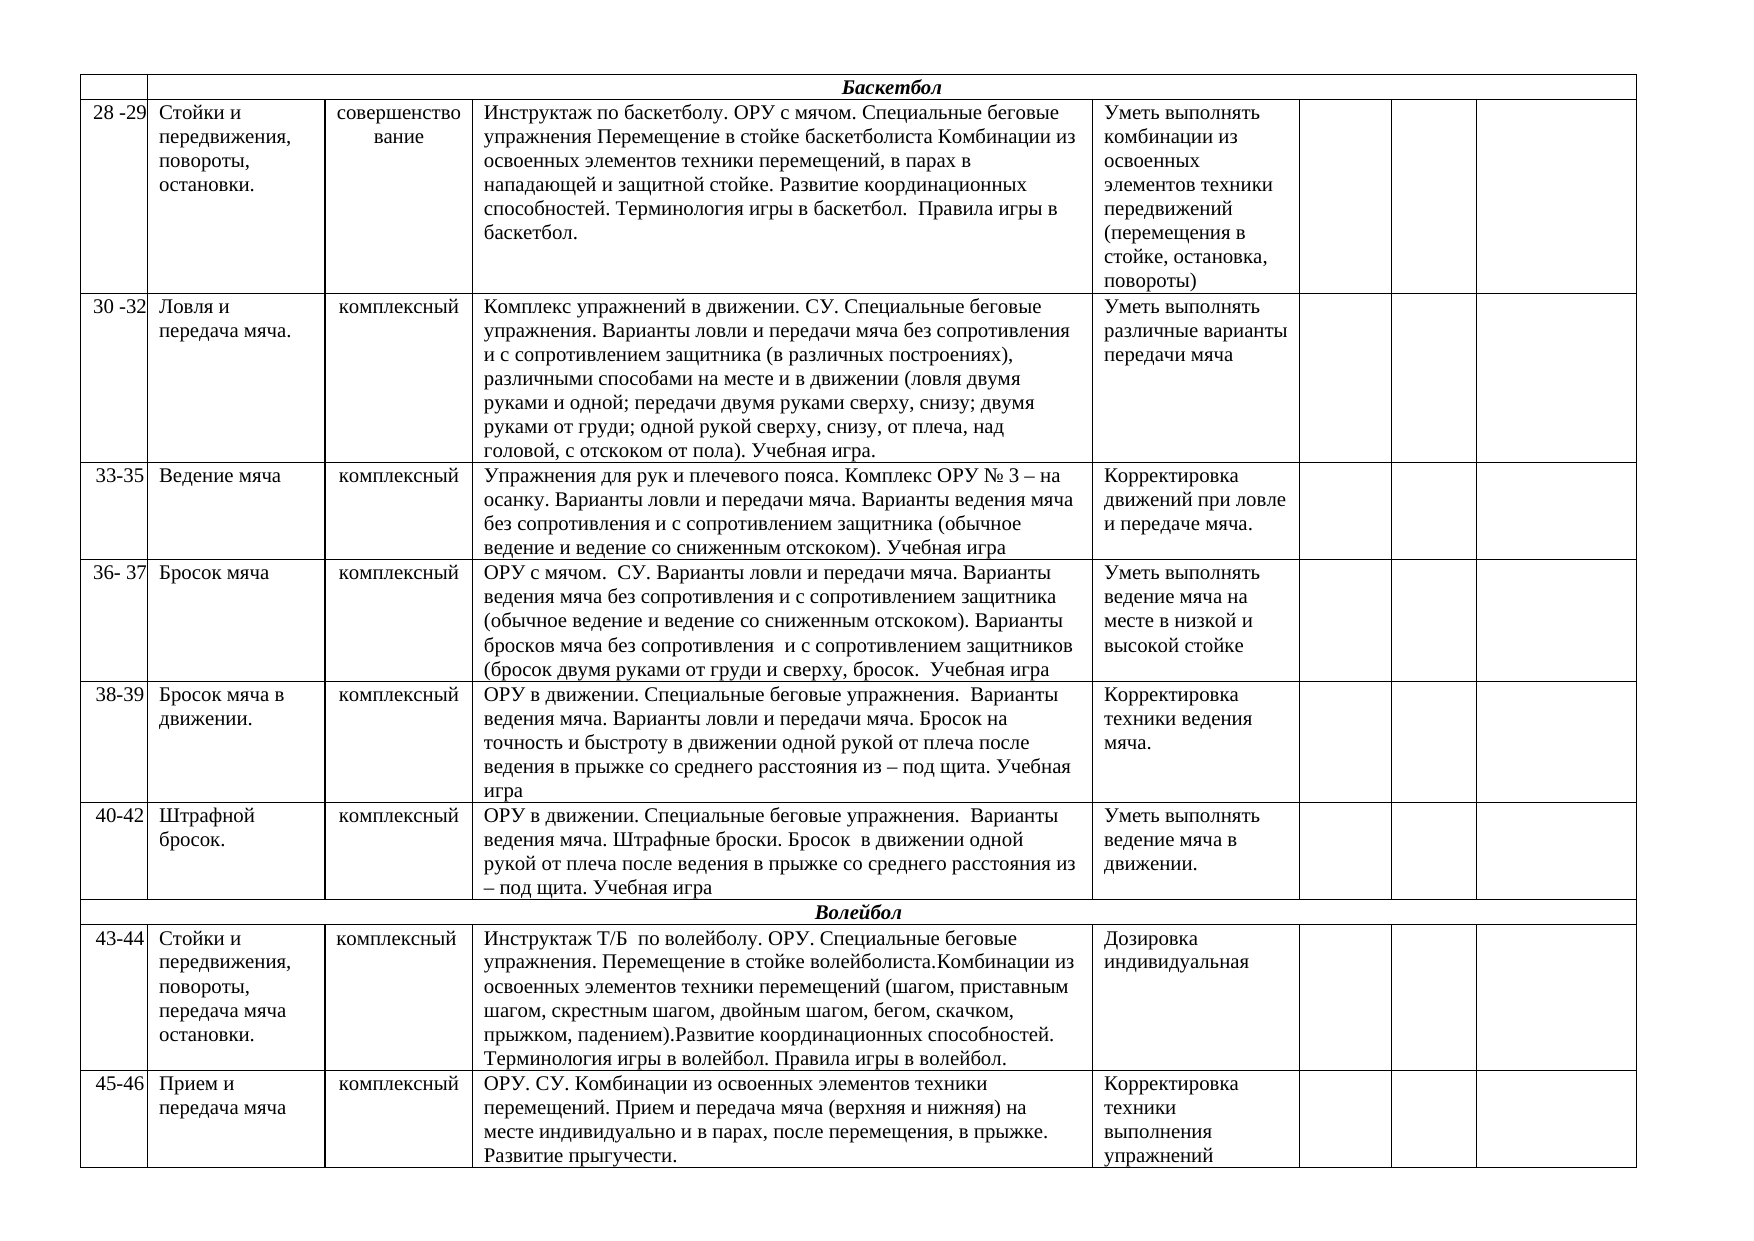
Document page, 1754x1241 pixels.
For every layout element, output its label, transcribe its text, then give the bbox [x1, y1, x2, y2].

table_cell [1300, 682, 1391, 802]
table_cell Упражнения для рук и плечевого пояса. Комплекс ОРУ № 3 – на осанку. Варианты ловли и передачи мяча. Варианты ведения мяча без сопротивления и с сопротивлением защитника (обычное ведение и ведение со сниженным отскоком). Учебная игра [473, 463, 1092, 559]
table_cell Инструктаж по баскетболу. ОРУ с мячом. Специальные беговые упражнения Перемещение в стойке баскетболиста Комбинации из освоенных элементов техники перемещений, в парах в нападающей и защитной стойке. Развитие координационных способностей. Терминология игры в баскетбол. Правила игры в баскетбол. [473, 100, 1092, 292]
table_cell Стойки и передвижения, повороты, остановки. [148, 100, 324, 292]
table_cell ОРУ в движении. Специальные беговые упражнения. Варианты ведения мяча. Штрафные броски. Бросок в движении одной рукой от плеча после ведения в прыжке со среднего расстояния из – под щита. Учебная игра [473, 803, 1092, 899]
table_cell [1300, 803, 1391, 899]
table_cell 38-39 [81, 682, 147, 802]
table_cell [1392, 682, 1476, 802]
table_cell [1477, 803, 1636, 899]
table_cell Уметь выполнять различные варианты передачи мяча [1093, 294, 1299, 462]
table_cell ОРУ с мячом. СУ. Варианты ловли и передачи мяча. Варианты ведения мяча без сопротивления и с сопротивлением защитника (обычное ведение и ведение со сниженным отскоком). Варианты бросков мяча без сопротивления и с сопротивлением защитников (бросок двумя руками от груди и сверху, бросок. Учебная игра [473, 560, 1092, 681]
table_cell [1300, 560, 1391, 681]
table_cell комплексный [326, 925, 472, 1070]
table_cell комплексный [326, 682, 472, 802]
table_cell 45-46 [81, 1071, 147, 1167]
table_cell [1392, 925, 1476, 1070]
table_cell комплексный [326, 560, 472, 681]
table_cell [1477, 925, 1636, 1070]
table_cell Корректировка техники ведения мяча. [1093, 682, 1299, 802]
table_cell [1392, 100, 1476, 292]
table_cell [1300, 294, 1391, 462]
table_cell [1477, 1071, 1636, 1167]
table_cell [1477, 560, 1636, 681]
table_cell [1392, 560, 1476, 681]
table_cell ОРУ. СУ. Комбинации из освоенных элементов техники перемещений. Прием и передача мяча (верхняя и нижняя) на месте индивидуально и в парах, после перемещения, в прыжке. Развитие прыгучести. [473, 1071, 1092, 1167]
table_cell Прием и передача мяча [148, 1071, 324, 1167]
table_cell Стойки и передвижения, повороты, передача мяча остановки. [148, 925, 324, 1070]
table_cell [1477, 100, 1636, 292]
table_cell Волейбол [81, 900, 1636, 924]
table_cell [1392, 803, 1476, 899]
table_cell 30 -32 [81, 294, 147, 462]
table_cell Инструктаж Т/Б по волейболу. ОРУ. Специальные беговые упражнения. Перемещение в стойке волейболиста.Комбинации из освоенных элементов техники перемещений (шагом, приставным шагом, скрестным шагом, двойным шагом, бегом, скачком, прыжком, падением).Развитие координационных способностей. Терминология игры в волейбол. Правила игры в волейбол. [473, 925, 1092, 1070]
table_cell Бросок мяча [148, 560, 324, 681]
table_cell [1392, 1071, 1476, 1167]
table_cell 28 -29 [81, 100, 147, 292]
table_cell [1392, 463, 1476, 559]
table_cell комплексный [326, 1071, 472, 1167]
table_cell 33-35 [81, 463, 147, 559]
table_cell совершенствование [326, 100, 472, 292]
table_cell 43-44 [81, 925, 147, 1070]
table_cell Корректировка движений при ловле и передаче мяча. [1093, 463, 1299, 559]
table_cell Дозировка индивидуальная [1093, 925, 1299, 1070]
table_cell комплексный [326, 803, 472, 899]
table_cell Уметь выполнять комбинации из освоенных элементов техники передвижений (перемещения в стойке, остановка, повороты) [1093, 100, 1299, 292]
table_cell [1300, 925, 1391, 1070]
table_cell Ведение мяча [148, 463, 324, 559]
table_cell Уметь выполнять ведение мяча на месте в низкой и высокой стойке [1093, 560, 1299, 681]
table_cell Корректировка техники выполнения упражнений [1093, 1071, 1299, 1167]
table_cell [1477, 463, 1636, 559]
table_cell [1300, 100, 1391, 292]
table_cell [1392, 294, 1476, 462]
table_cell [81, 75, 147, 99]
table_cell ОРУ в движении. Специальные беговые упражнения. Варианты ведения мяча. Варианты ловли и передачи мяча. Бросок на точность и быстроту в движении одной рукой от плеча после ведения в прыжке со среднего расстояния из – под щита. Учебная игра [473, 682, 1092, 802]
table_cell [1300, 1071, 1391, 1167]
table_cell Уметь выполнять ведение мяча в движении. [1093, 803, 1299, 899]
table_cell Ловля и передача мяча. [148, 294, 324, 462]
table_cell 36- 37 [81, 560, 147, 681]
table_cell [1477, 682, 1636, 802]
table_cell Комплекс упражнений в движении. СУ. Специальные беговые упражнения. Варианты ловли и передачи мяча без сопротивления и с сопротивлением защитника (в различных построениях), различными способами на месте и в движении (ловля двумя руками и одной; передачи двумя руками сверху, снизу; двумя руками от груди; одной рукой сверху, снизу, от плеча, над головой, с отскоком от пола). Учебная игра. [473, 294, 1092, 462]
table_cell Бросок мяча в движении. [148, 682, 324, 802]
table_cell [1300, 463, 1391, 559]
table_cell комплексный [326, 294, 472, 462]
table_cell 40-42 [81, 803, 147, 899]
table_cell Штрафной бросок. [148, 803, 324, 899]
table_cell Баскетбол [148, 75, 1636, 99]
table_cell [1477, 294, 1636, 462]
table_cell комплексный [326, 463, 472, 559]
